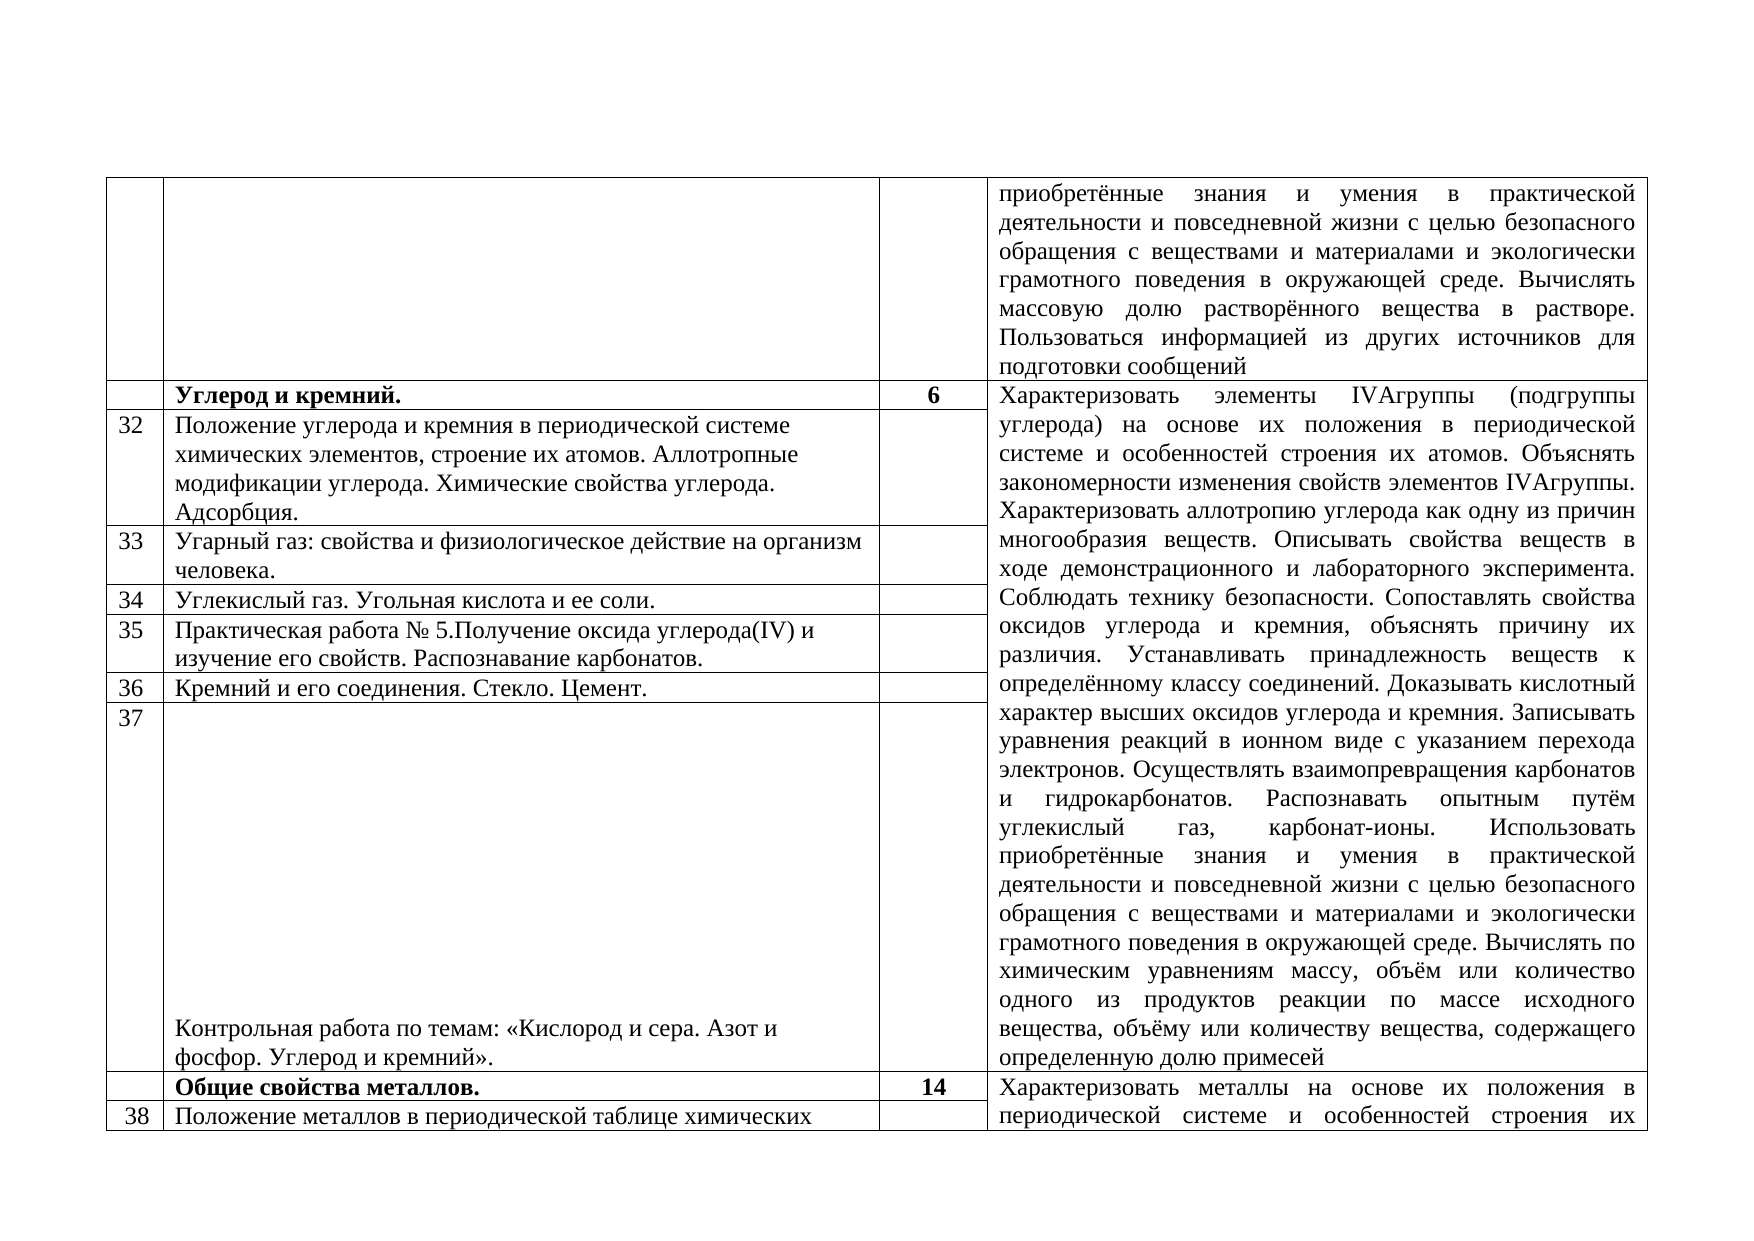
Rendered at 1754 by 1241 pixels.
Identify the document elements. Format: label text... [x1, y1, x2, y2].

table_cell [880, 178, 987, 379]
table_cell [880, 1101, 987, 1130]
table_cell 6 [880, 381, 987, 409]
table_cell [107, 1072, 163, 1100]
table_cell 35 [107, 615, 163, 672]
table_cell Угарный газ: свойства и физиологическое действие на организм человека. [164, 526, 879, 584]
table_cell [880, 585, 987, 614]
table_cell [880, 526, 987, 584]
table_cell Углерод и кремний. [164, 381, 879, 409]
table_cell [164, 1101, 879, 1130]
table_cell Кремний и его соединения. Стекло. Цемент. [164, 673, 879, 702]
table_cell Положение углерода и кремния в периодической системе химических элементов, строение их атомов. Аллотропные модификации углерода. Химические свойства углерода. Адсорбция. [164, 410, 879, 525]
table_cell 31 [107, 178, 163, 379]
table_cell [107, 381, 163, 409]
table_cell Практическая работа № 5.Получение оксида углерода(IV) и изучение его свойств. Распознавание карбонатов. [164, 615, 879, 672]
table_cell 37 [107, 703, 163, 1071]
table_cell 38 [107, 1101, 163, 1130]
table_cell [880, 410, 987, 525]
table_cell 33 [107, 526, 163, 584]
table_cell Характеризовать элементы IVАгруппы (подгруппы углерода) на основе их положения в периодической системе и особенностей строения их атомов. Объяснять закономерности изменения свойств элементов IVAгруппы. Характеризовать аллотропию углерода как одну из причин многообразия веществ. Описывать свойства веществ в ходе демонстрационного и лабораторного эксперимента. Соблюдать технику безопасности. Сопоставлять свойства оксидов углерода и кремния, объяснять причину их различия. Устанавливать принадлежность веществ к определённому классу соединений. Доказывать кислотный характер высших оксидов углерода и кремния. Записывать уравнения реакций в ионном виде с указанием перехода электронов. Осуществлять взаимопревращения карбонатов и гидрокарбонатов. Распознавать опытным путём углекислый газ, карбонат-ионы. Использовать приобретённые знания и умения в практической деятельности и повседневной жизни с целью безопасного обращения с веществами и материалами и экологически грамотного поведения в окружающей среде. Вычислять по химическим уравнениям массу, объём или количество одного из продуктов реакции по массе исходного вещества, объёму или количеству вещества, содержащего определенную долю примесей [988, 381, 1647, 1071]
table_cell [880, 615, 987, 672]
table_cell 14 [880, 1072, 987, 1100]
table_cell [164, 178, 879, 379]
table_cell [880, 673, 987, 702]
table_cell 32 [107, 410, 163, 525]
table_cell Контрольная работа по темам: «Кислород и сера. Азот и фосфор. Углерод и кремний». [164, 703, 879, 1071]
table_cell [880, 703, 987, 1071]
table_cell 36 [107, 673, 163, 702]
table_cell 34 [107, 585, 163, 614]
table_cell Общие свойства металлов. [164, 1072, 879, 1100]
table_cell Углекислый газ. Угольная кислота и ее соли. [164, 585, 879, 614]
